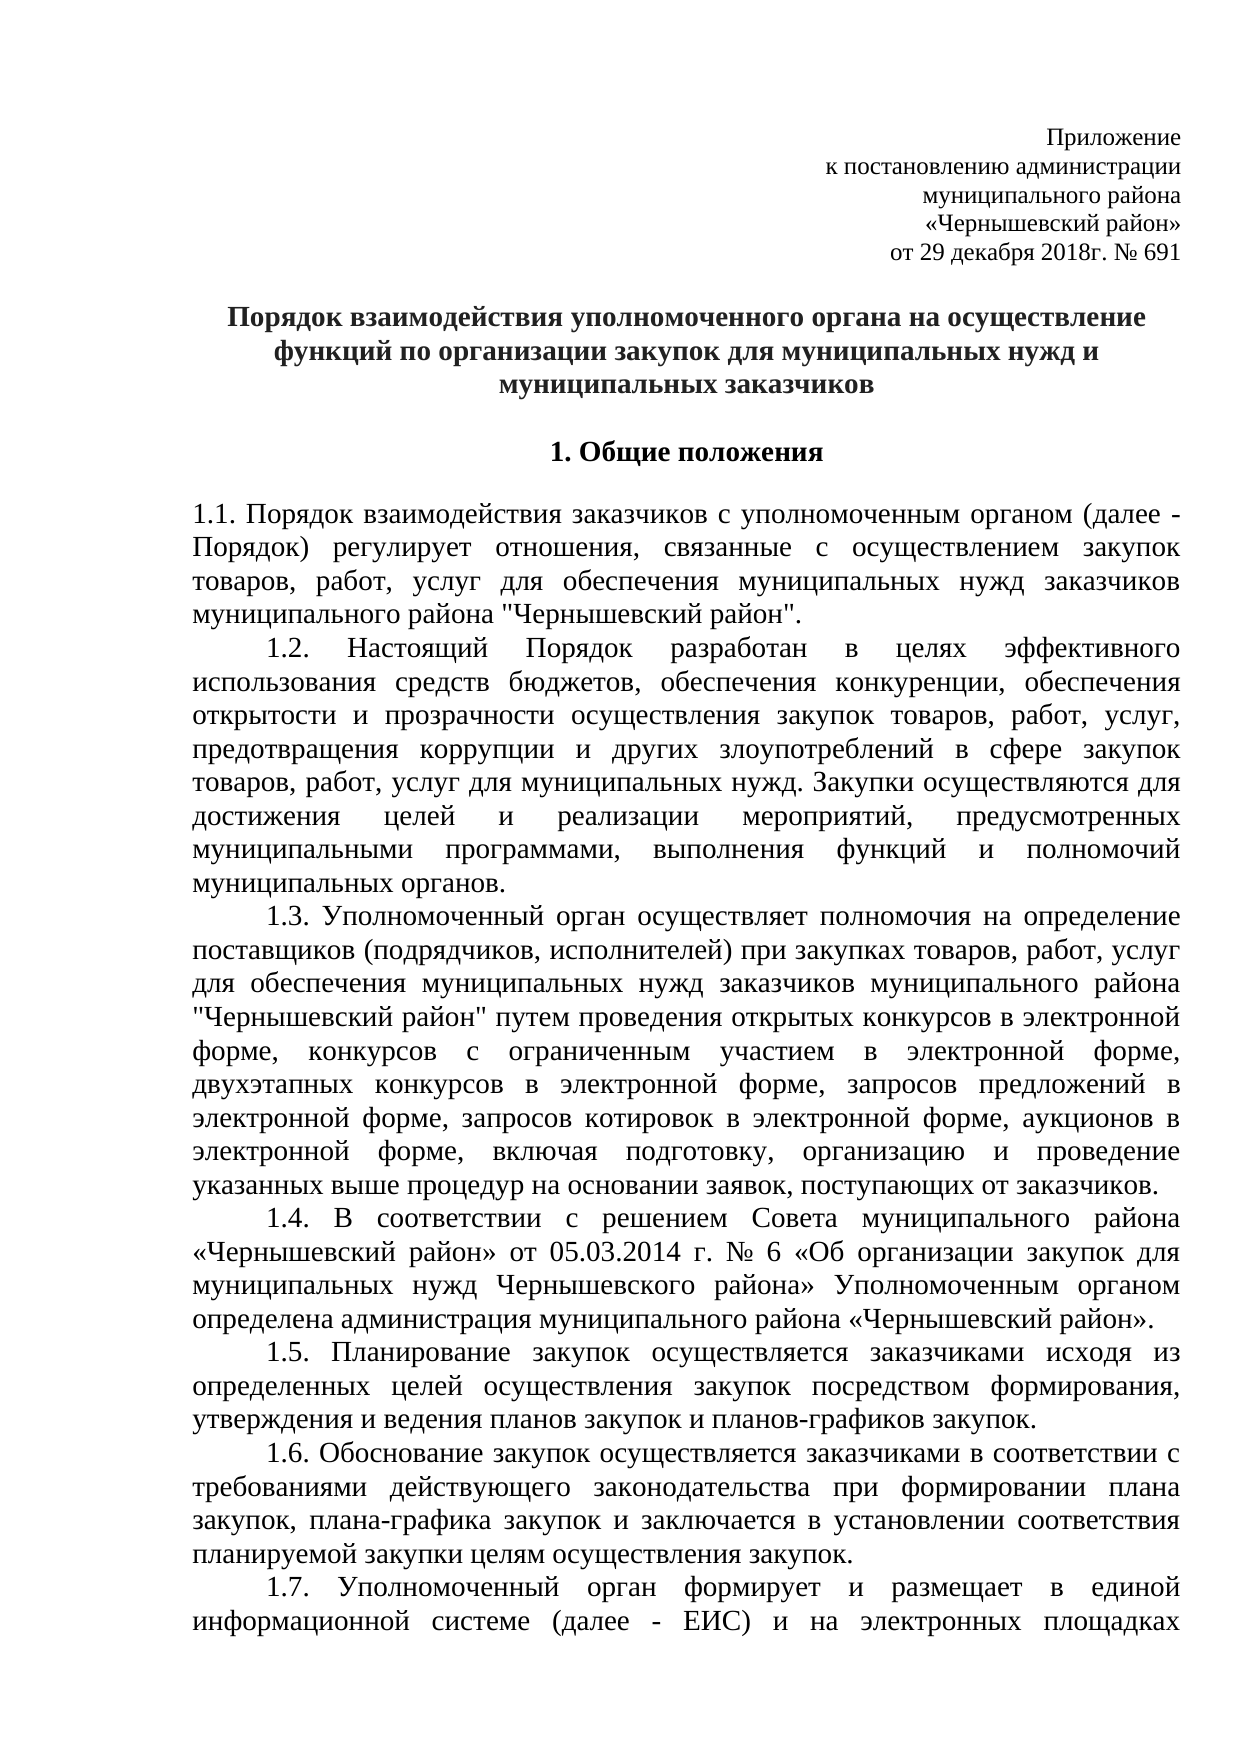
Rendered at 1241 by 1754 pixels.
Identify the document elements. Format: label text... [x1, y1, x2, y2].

text Порядок взаимодействия уполномоченного органа на осуществление функций по организации закупок для муниципальных нужд и муниципальных заказчиков [192, 299, 1181, 400]
text 1.3. Уполномоченный орган осуществляет полномочия на определение поставщиков (подрядчиков, исполнителей) при закупках товаров, работ, услуг для обеспечения муниципальных нужд заказчиков муниципального района "Чернышевский район" путем проведения открытых конкурсов в электронной форме, конкурсов с ограниченным участием в электронной форме, двухэтапных конкурсов в электронной форме, запросов предложений в электронной форме, запросов котировок в электронной форме, аукционов в электронной форме, включая подготовку, организацию и проведение указанных выше процедур на основании заявок, поступающих от заказчиков. [192, 898, 1181, 1200]
text Приложение [192, 122, 1181, 151]
text от 29 декабря 2018г. № 691 [192, 237, 1181, 266]
text 1.1. Порядок взаимодействия заказчиков с уполномоченным органом (далее - Порядок) регулирует отношения, связанные с осуществлением закупок товаров, работ, услуг для обеспечения муниципальных нужд заказчиков муниципального района "Чернышевский район". [192, 467, 1181, 630]
text 1.2. Настоящий Порядок разработан в целях эффективного использования средств бюджетов, обеспечения конкуренции, обеспечения открытости и прозрачности осуществления закупок товаров, работ, услуг, предотвращения коррупции и других злоупотреблений в сфере закупок товаров, работ, услуг для муниципальных нужд. Закупки осуществляются для достижения целей и реализации мероприятий, предусмотренных муниципальными программами, выполнения функций и полномочий муниципальных органов. [192, 630, 1181, 898]
title «Чернышевский район» [192, 208, 1181, 237]
text 1.6. Обоснование закупок осуществляется заказчиками в соответствии с требованиями действующего законодательства при формировании плана закупок, плана-графика закупок и заключается в установлении соответствия планируемой закупки целям осуществления закупок. [192, 1435, 1181, 1569]
text 1.4. В соответствии с решением Совета муниципального района «Чернышевский район» от 05.03.2014 г. № 6 «Об организации закупок для муниципальных нужд Чернышевского района» Уполномоченным органом определена администрация муниципального района «Чернышевский район». [192, 1200, 1181, 1334]
title муниципального района [192, 180, 1181, 208]
text 1.5. Планирование закупок осуществляется заказчиками исходя из определенных целей осуществления закупок посредством формирования, утверждения и ведения планов закупок и планов-графиков закупок. [192, 1334, 1181, 1435]
title к постановлению администрации [192, 151, 1181, 180]
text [192, 1569, 1181, 1636]
text 1. Общие положения [192, 434, 1181, 467]
